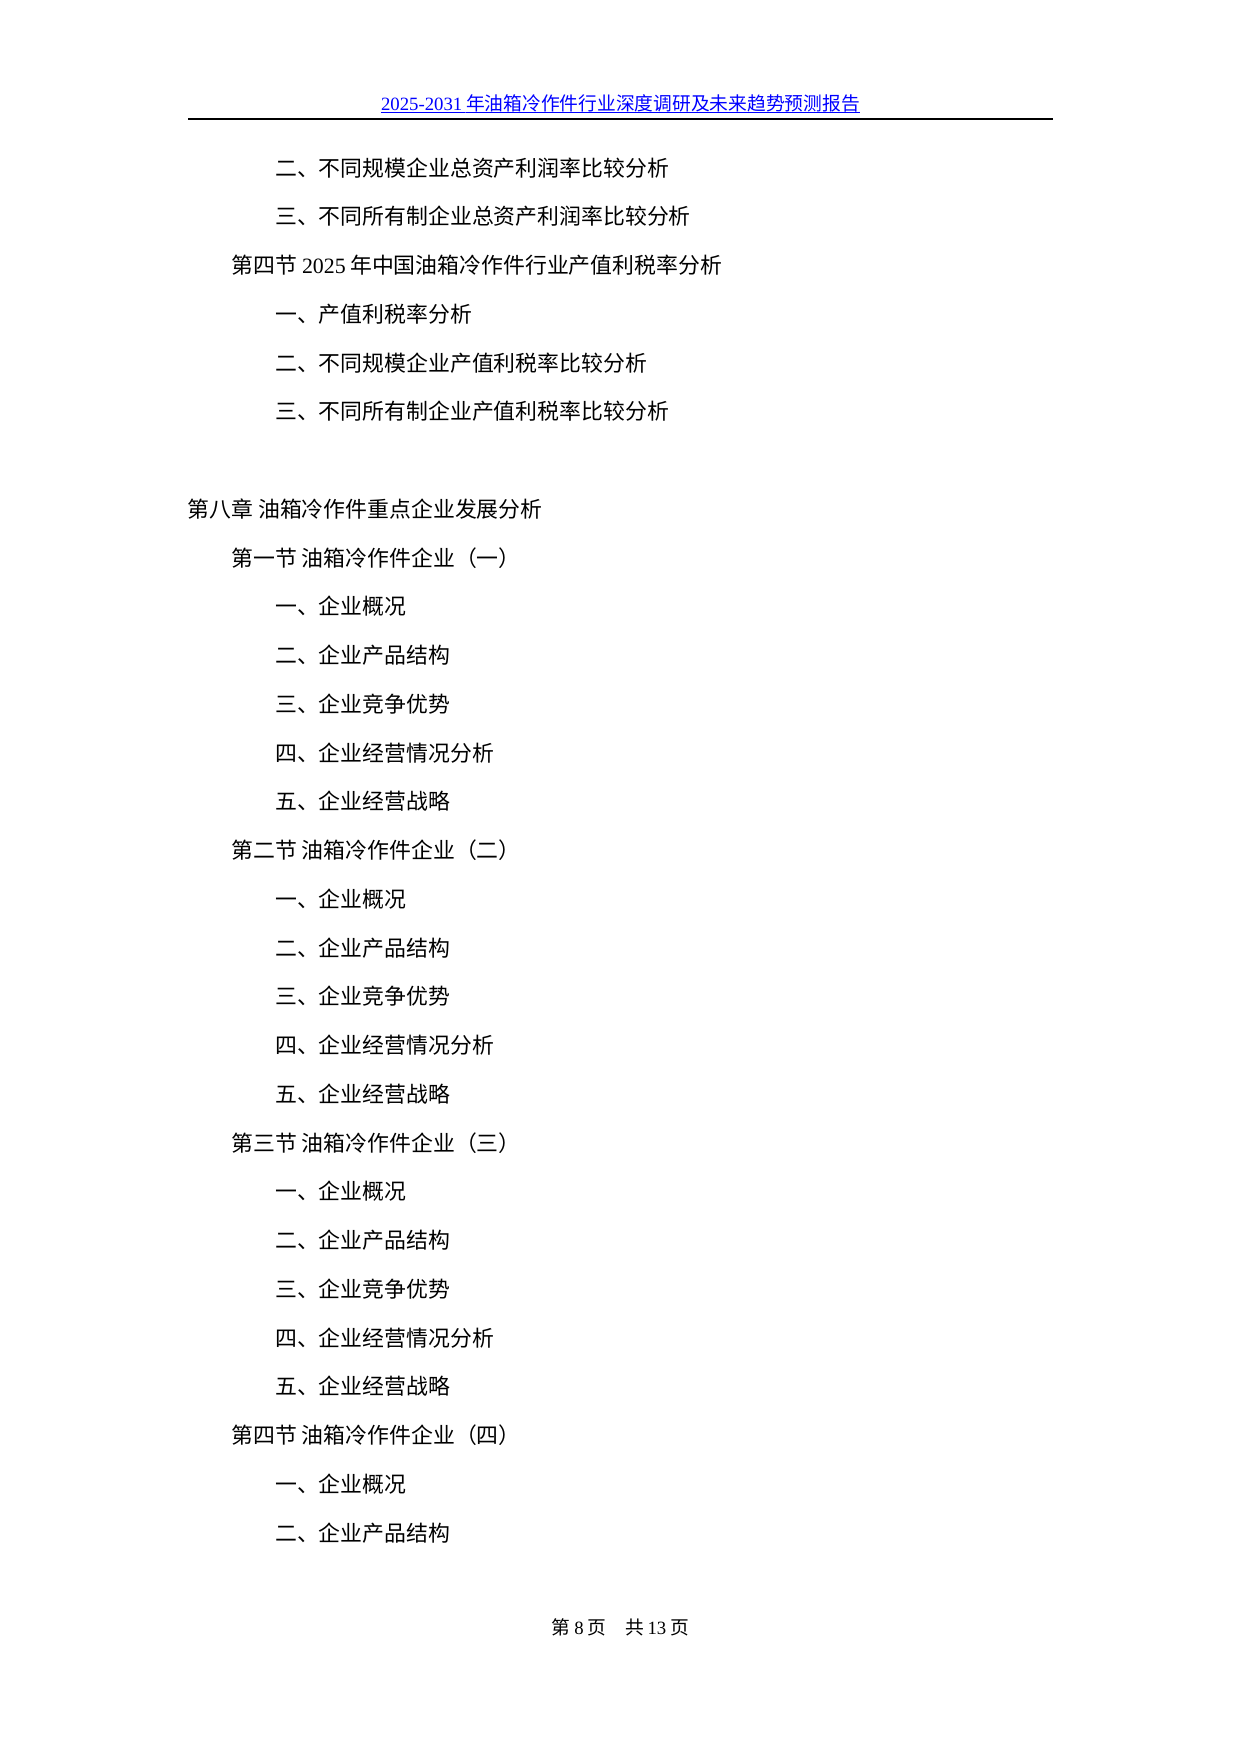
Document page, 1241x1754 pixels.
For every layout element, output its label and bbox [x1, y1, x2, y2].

text [187, 150, 1053, 1548]
